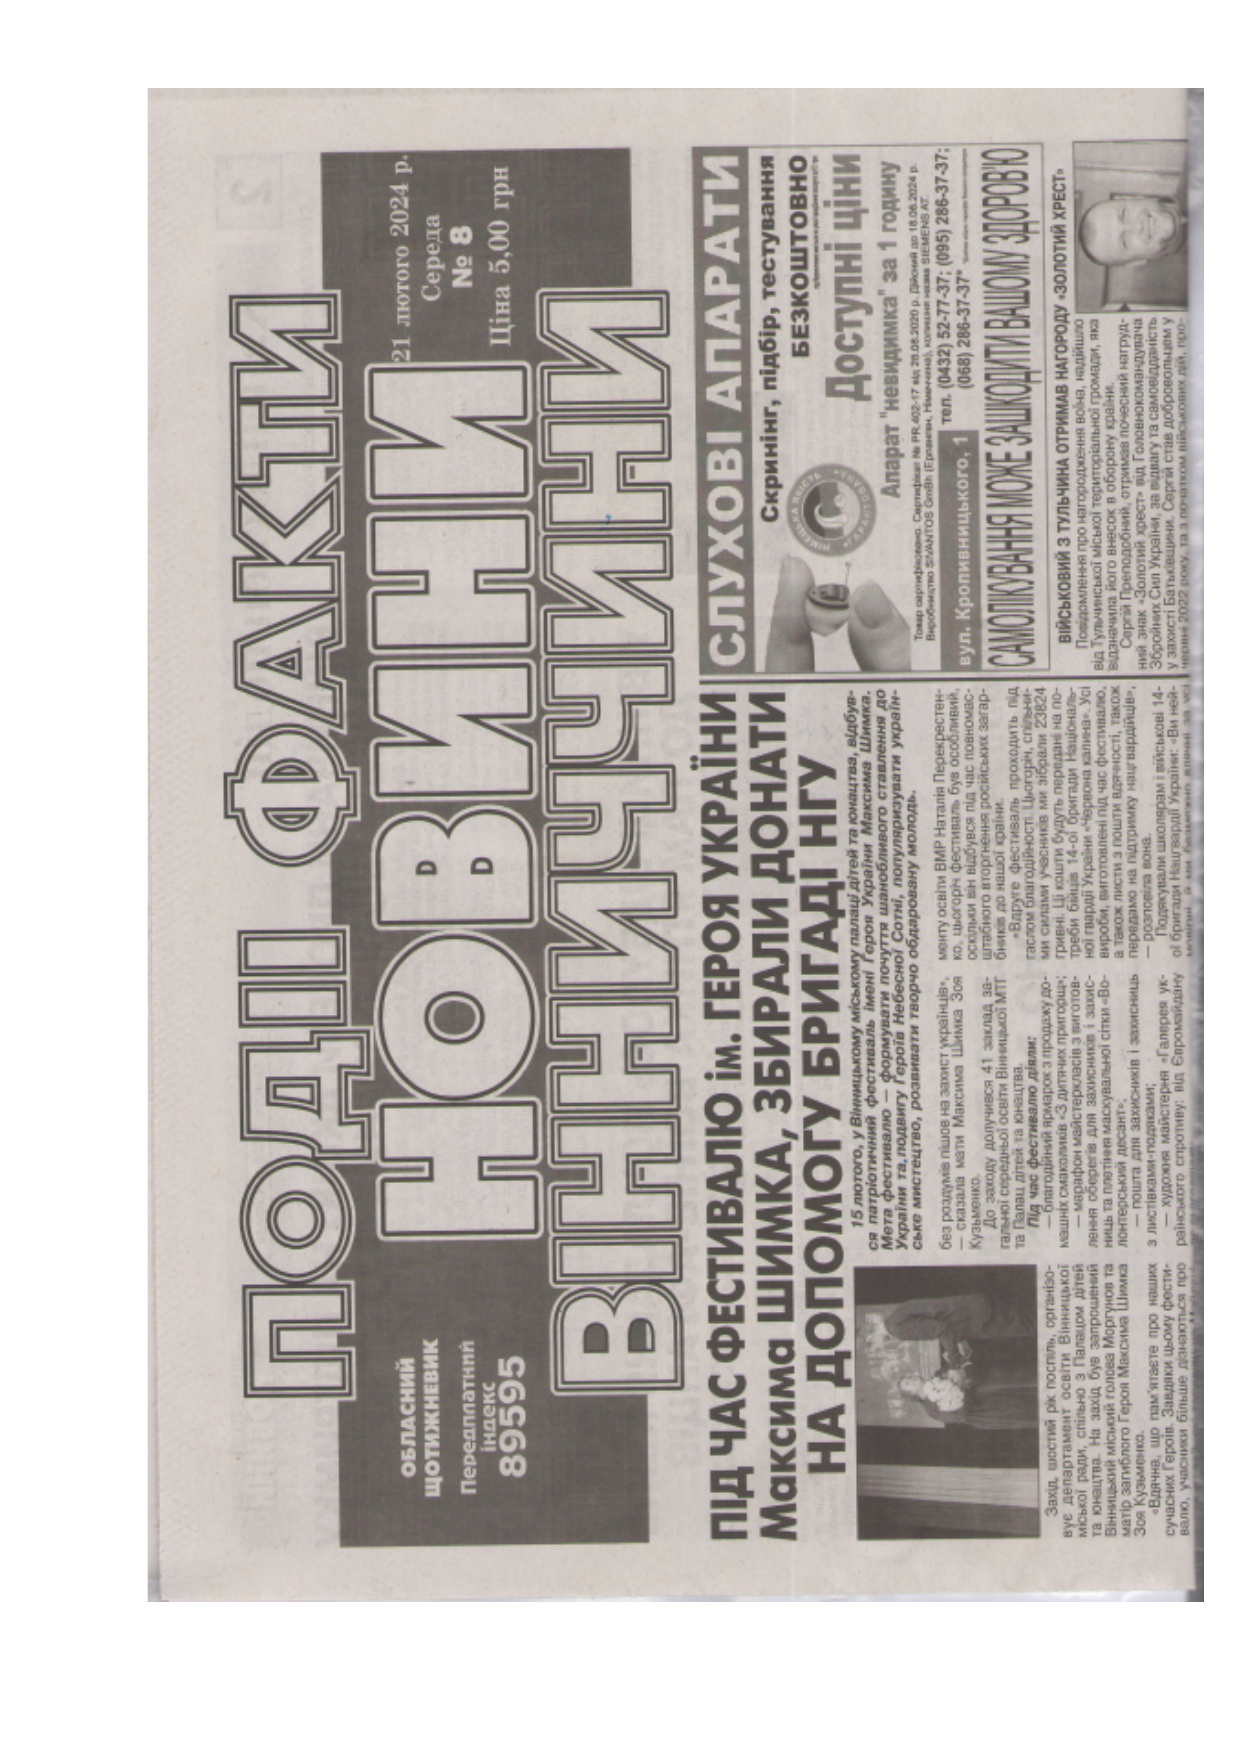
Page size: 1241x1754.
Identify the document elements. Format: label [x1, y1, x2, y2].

picture [147, 88, 1204, 1602]
